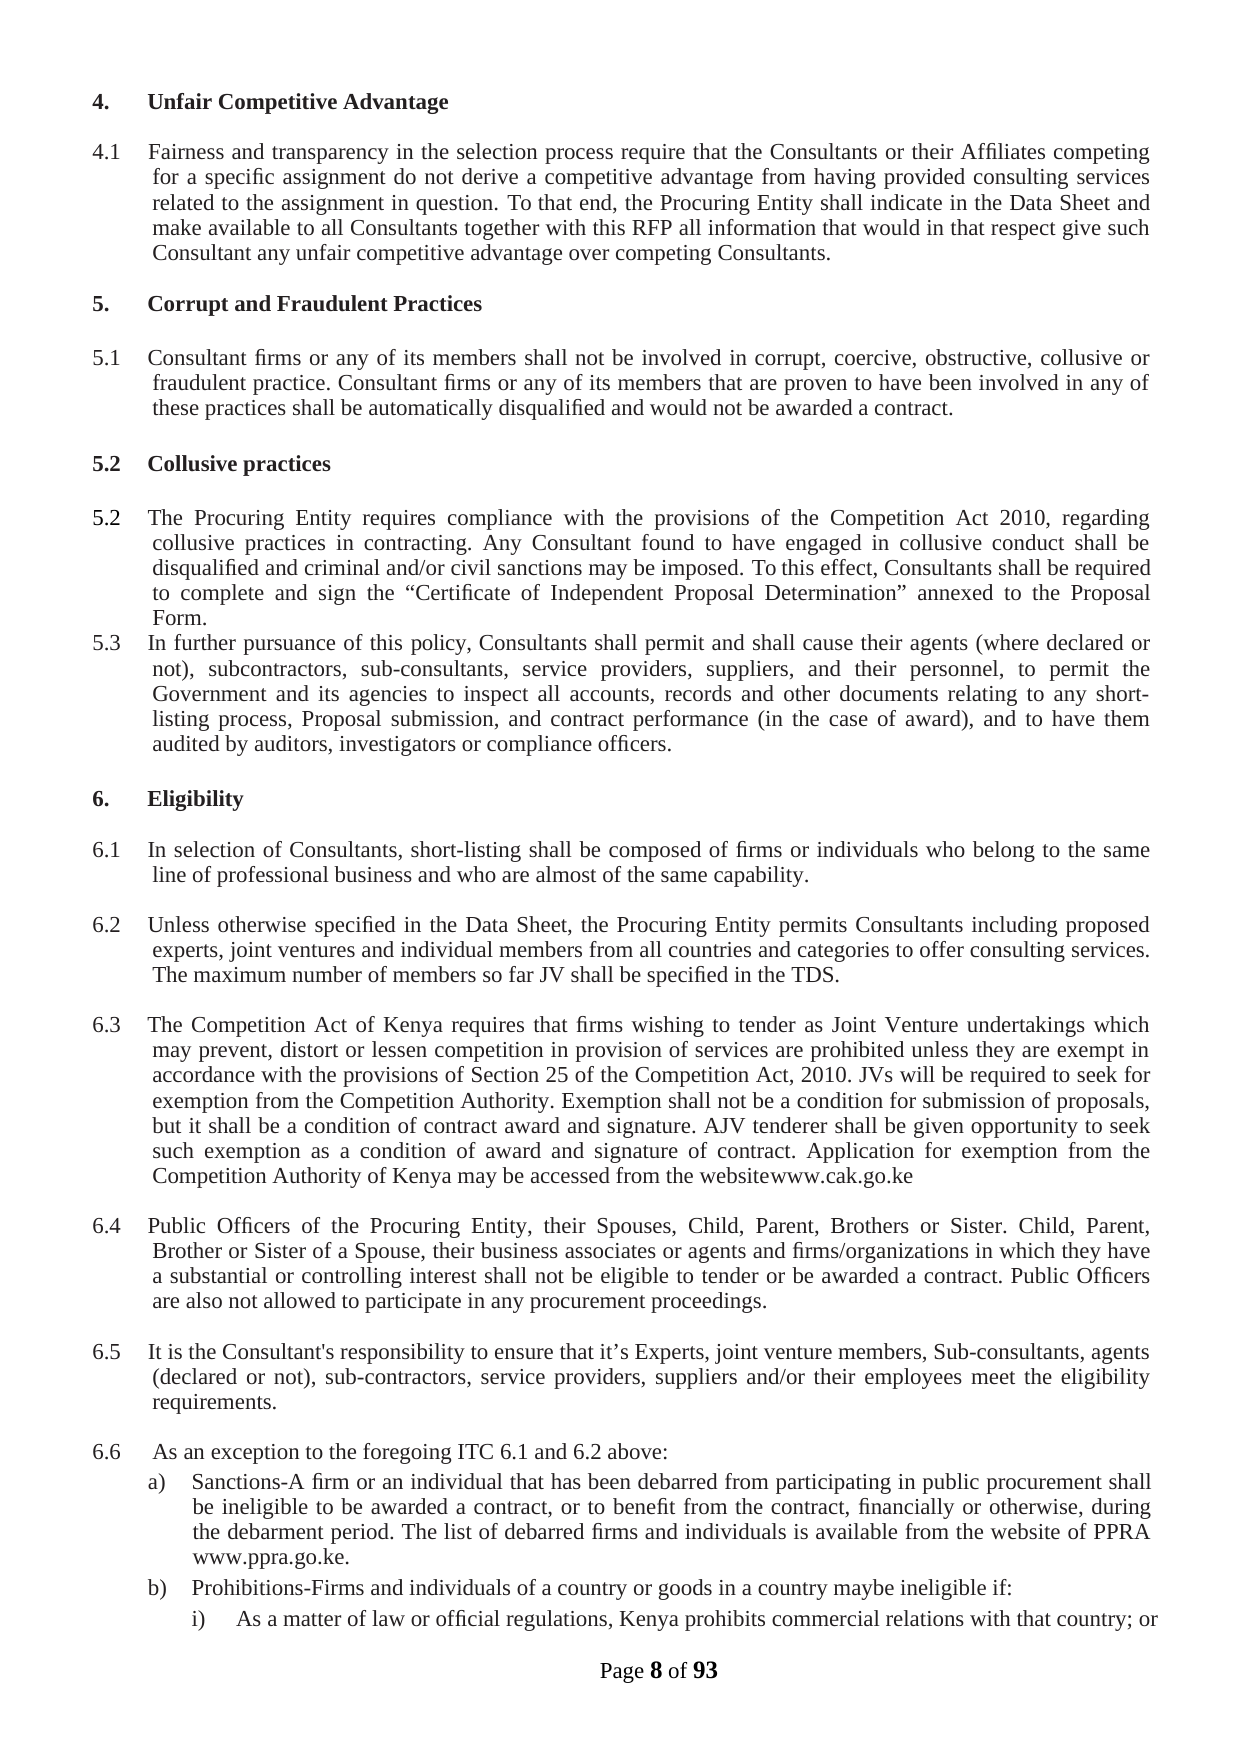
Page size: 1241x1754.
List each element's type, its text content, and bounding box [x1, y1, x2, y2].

list Unless otherwise speciﬁed in the Data Sheet, the Procuring Entity permits Consultants including proposed experts, joint ventures and individual members from all countries and categories to offer consulting services. The maximum number of members so far JV shall be speciﬁed in the TDS. [92, 912, 1152, 987]
list As a matter of law or ofﬁcial regulations, Kenya prohibits commercial relations with that country; or [191, 1605, 1240, 1631]
list In further pursuance of this policy, Consultants shall permit and shall cause their agents (where declared or not), subcontractors, sub-consultants, service providers, suppliers, and their personnel, to permit the Government and its agencies to inspect all accounts, records and other documents relating to any short-listing process, Proposal submission, and contract performance (in the case of award), and to have them audited by auditors, investigators or compliance ofﬁcers. [92, 631, 1152, 756]
list Public Ofﬁcers of the Procuring Entity, their Spouses, Child, Parent, Brothers or Sister. Child, Parent, Brother or Sister of a Spouse, their business associates or agents and ﬁrms/organizations in which they have a substantial or controlling interest shall not be eligible to tender or be awarded a contract. Public Ofﬁcers are also not allowed to participate in any procurement proceedings. [92, 1213, 1152, 1314]
list It is the Consultant's responsibility to ensure that it’s Experts, joint venture members, Sub-consultants, agents (declared or not), sub-contractors, service providers, suppliers and/or their employees meet the eligibility requirements. [92, 1339, 1152, 1414]
list In selection of Consultants, short-listing shall be composed of ﬁrms or individuals who belong to the same line of professional business and who are almost of the same capability. [92, 837, 1152, 887]
list The Competition Act of Kenya requires that ﬁrms wishing to tender as Joint Venture undertakings which may prevent, distort or lessen competition in provision of services are prohibited unless they are exempt in accordance with the provisions of Section 25 of the Competition Act, 2010. JVs will be required to seek for exemption from the Competition Authority. Exemption shall not be a condition for submission of proposals, but it shall be a condition of contract award and signature. AJV tenderer shall be given opportunity to seek such exemption as a condition of award and signature of contract. Application for exemption from the Competition Authority of Kenya may be accessed from the websitewww.cak.go.ke [92, 1013, 1152, 1188]
list Consultant ﬁrms or any of its members shall not be involved in corrupt, coercive, obstructive, collusive or fraudulent practice. Consultant ﬁrms or any of its members that are proven to have been involved in any of these practices shall be automatically disqualiﬁed and would not be awarded a contract. [92, 346, 1152, 421]
subtitle Corrupt and Fraudulent Practices [92, 290, 1240, 316]
list Fairness and transparency in the selection process require that the Consultants or their Afﬁliates competing for a speciﬁc assignment do not derive a competitive advantage from having provided consulting services related to the assignment in question. To that end, the Procuring Entity shall indicate in the Data Sheet and make available to all Consultants together with this RFP all information that would in that respect give such Consultant any unfair competitive advantage over competing Consultants. [92, 140, 1152, 265]
subtitle Unfair Competitive Advantage [92, 88, 1240, 114]
list As an exception to the foregoing ITC 6.1 and 6.2 above: [92, 1439, 1152, 1464]
list Prohibitions-Firms and individuals of a country or goods in a country maybe ineligible if: [148, 1574, 1240, 1601]
subtitle 5.2 Collusive practices [92, 450, 1240, 476]
list The Procuring Entity requires compliance with the provisions of the Competition Act 2010, regarding collusive practices in contracting. Any Consultant found to have engaged in collusive conduct shall be disqualiﬁed and criminal and/or civil sanctions may be imposed. To this effect, Consultants shall be required to complete and sign the “Certiﬁcate of Independent Proposal Determination” annexed to the Proposal Form. [92, 505, 1152, 631]
list Sanctions-A ﬁrm or an individual that has been debarred from participating in public procurement shall be ineligible to be awarded a contract, or to beneﬁt from the contract, ﬁnancially or otherwise, during the debarment period. The list of debarred ﬁrms and individuals is available from the website of PPRA www.ppra.go.ke. [148, 1469, 1153, 1570]
subtitle Eligibility [92, 785, 1240, 812]
